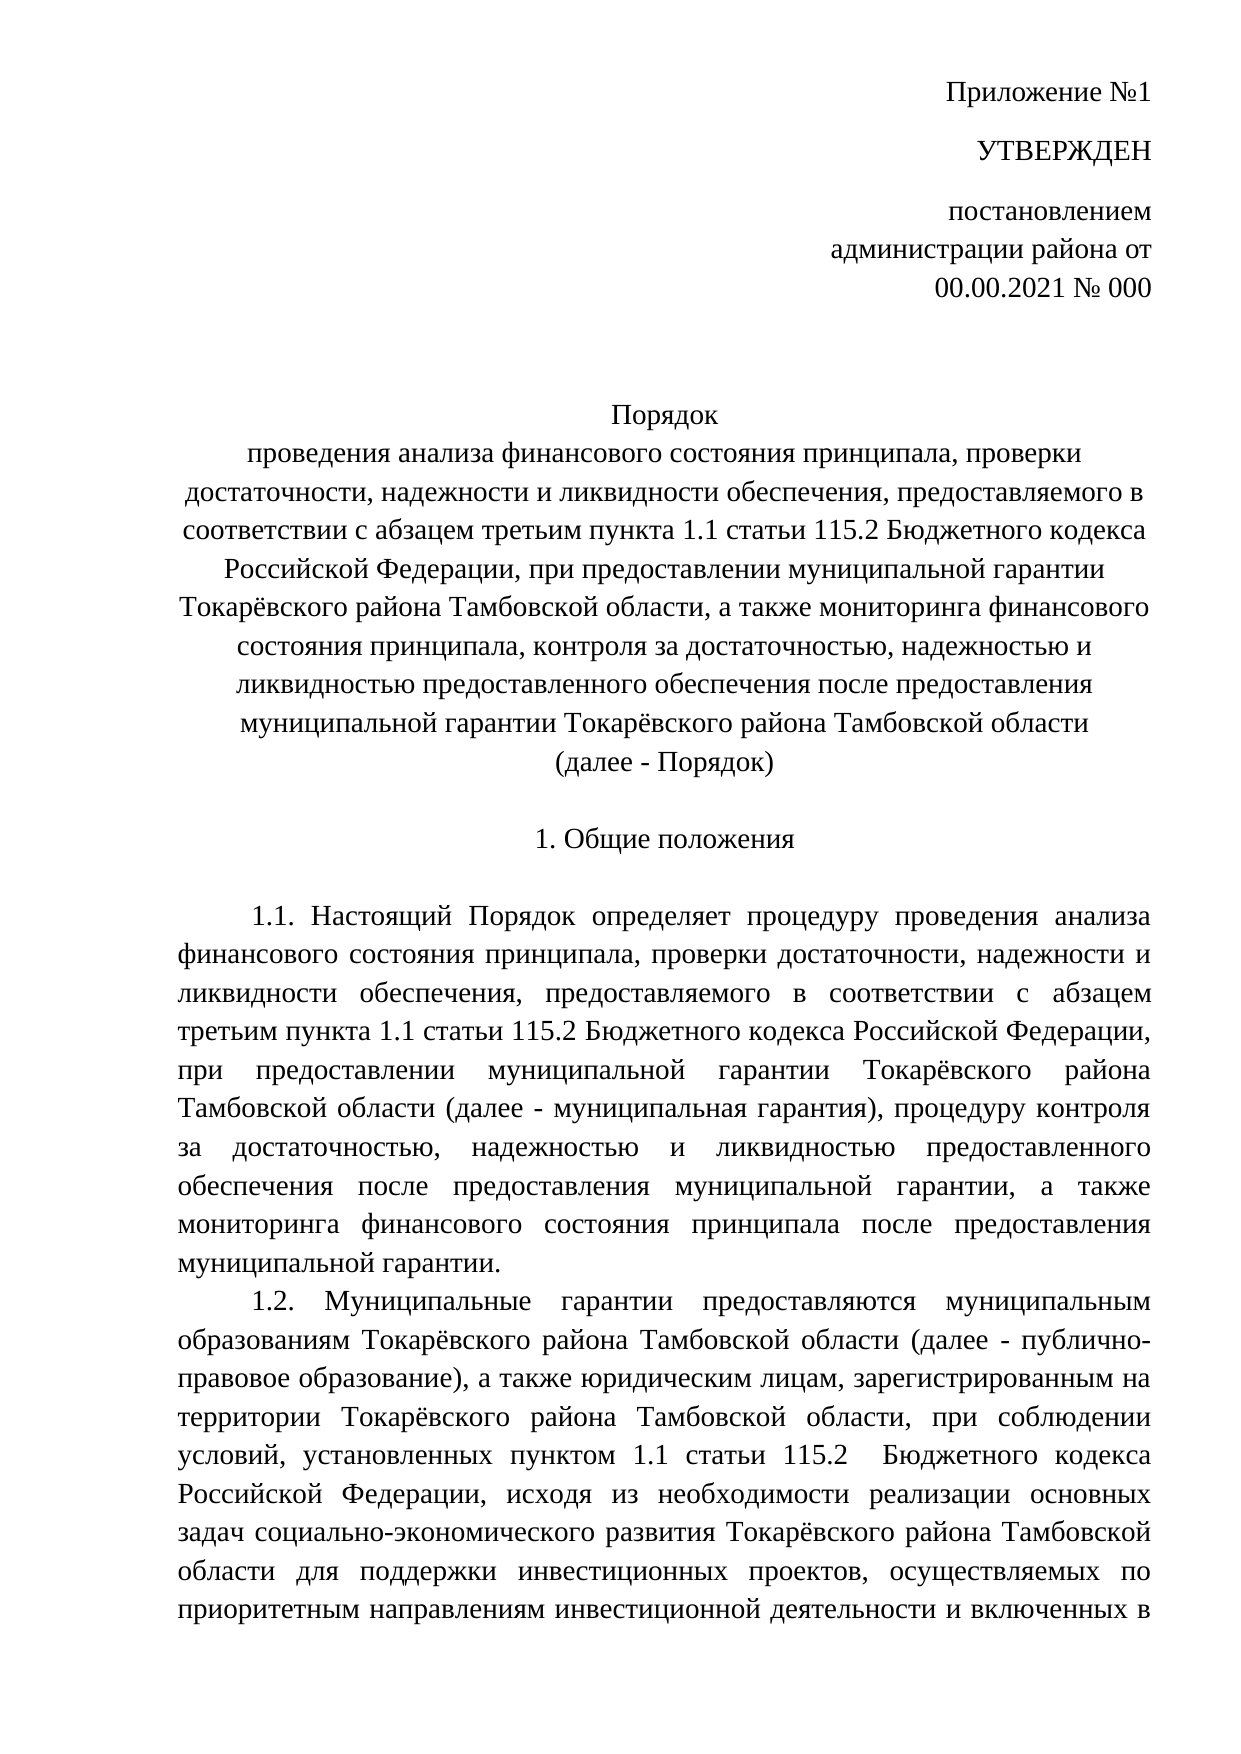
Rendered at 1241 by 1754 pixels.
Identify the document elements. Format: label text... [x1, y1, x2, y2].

text постановлением администрации района от 00.00.2021 № 000 [783, 193, 1152, 303]
text УТВЕРЖДЕН [783, 133, 1152, 167]
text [177, 1283, 1152, 1625]
text 1.1. Настоящий Порядок определяет процедуру проведения анализа финансового состояния принципала, проверки достаточности, надежности и ликвидности обеспечения, предоставляемого в соответствии с абзацем третьим пункта 1.1 статьи 115.2 Бюджетного кодекса Российской Федерации, при предоставлении муниципальной гарантии Токарёвского района Тамбовской области (далее - муниципальная гарантия), процедуру контроля за достаточностью, надежностью и ликвидностью предоставленного обеспечения после предоставления муниципальной гарантии, а также мониторинга финансового состояния принципала после предоставления муниципальной гарантии. [177, 898, 1152, 1278]
subtitle 1. Общие положения [177, 821, 1152, 854]
text Приложение №1 [783, 74, 1152, 107]
subtitle Порядок проведения анализа финансового состояния принципала, проверки достаточности, надежности и ликвидности обеспечения, предоставляемого в соответствии с абзацем третьим пункта 1.1 статьи 115.2 Бюджетного кодекса Российской Федерации, при предоставлении муниципальной гарантии Токарёвского района Тамбовской области, а также мониторинга финансового состояния принципала, контроля за достаточностью, надежностью и ликвидностью предоставленного обеспечения после предоставления муниципальной гарантии Токарёвского района Тамбовской области (далее - Порядок) [177, 397, 1152, 777]
